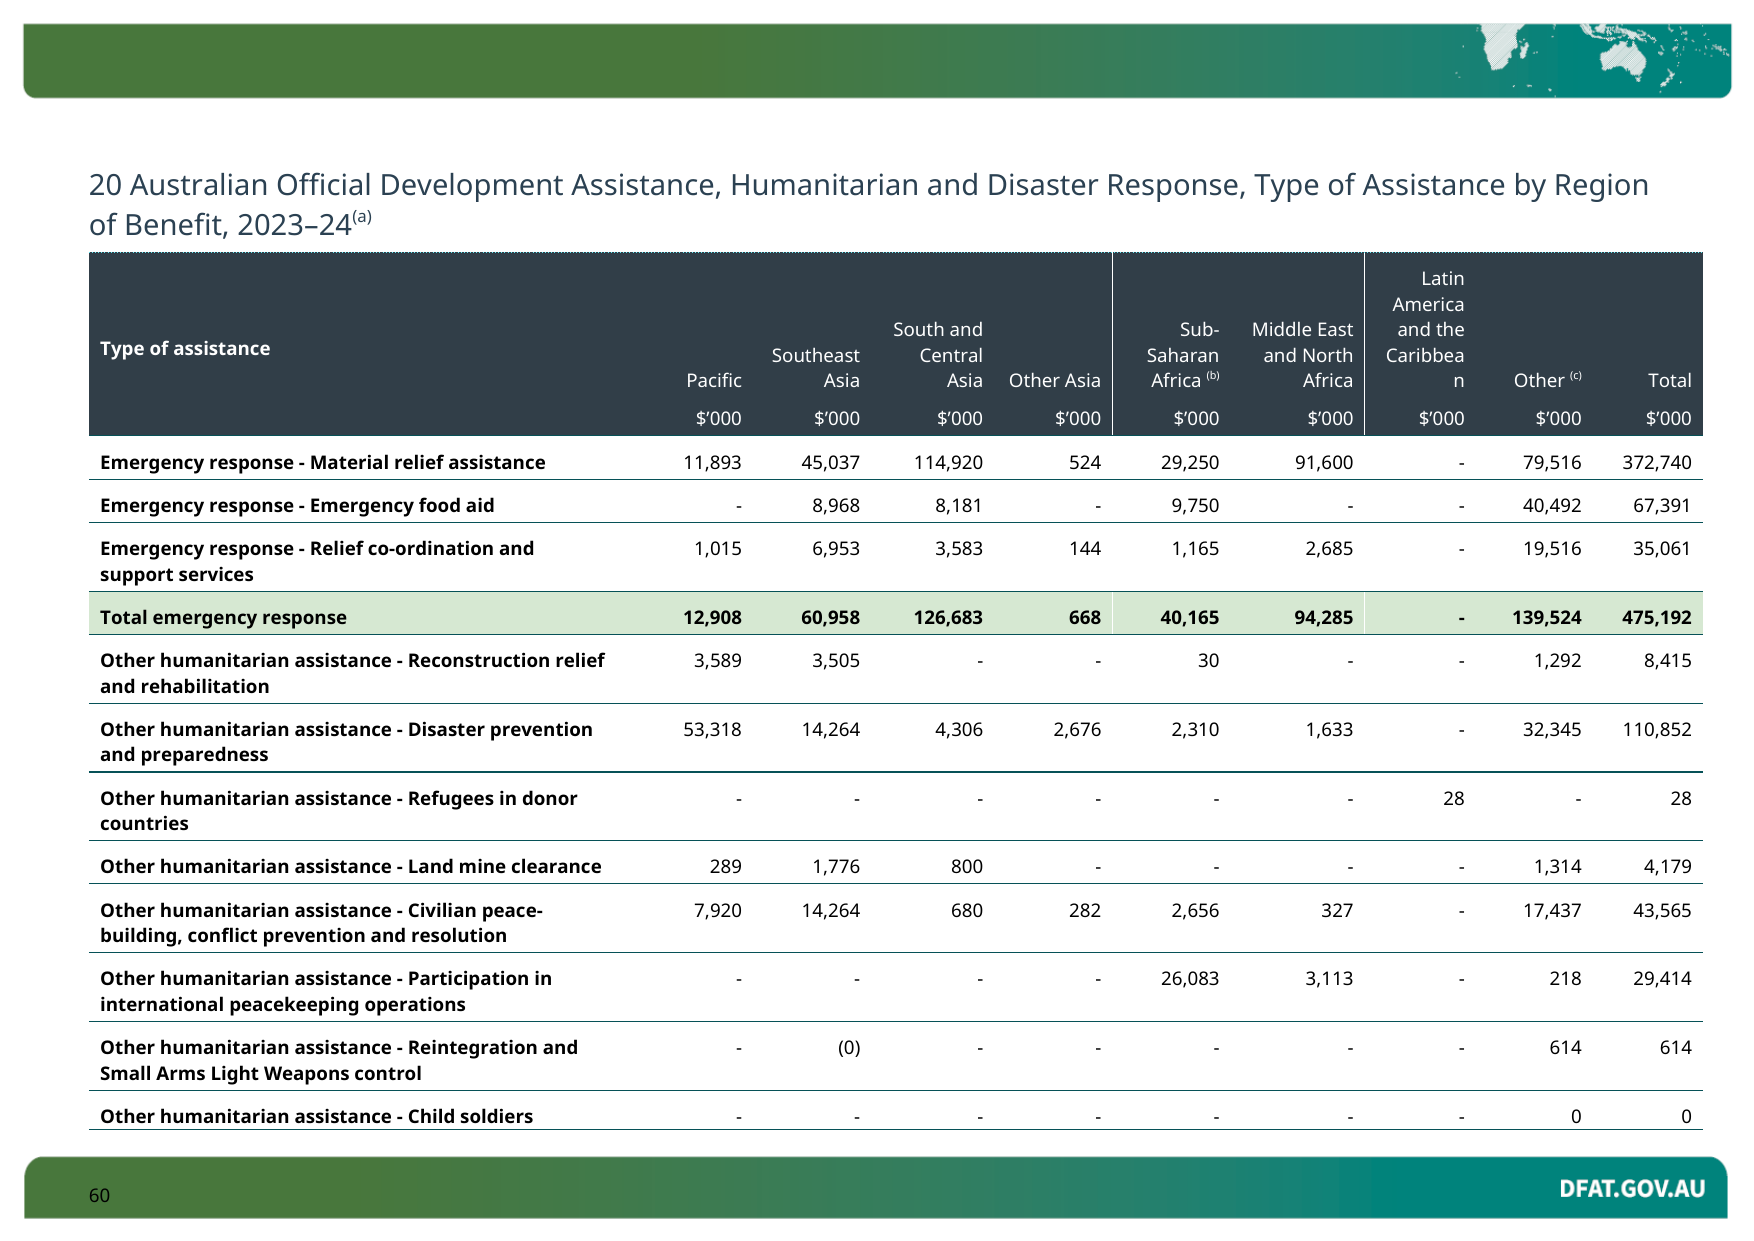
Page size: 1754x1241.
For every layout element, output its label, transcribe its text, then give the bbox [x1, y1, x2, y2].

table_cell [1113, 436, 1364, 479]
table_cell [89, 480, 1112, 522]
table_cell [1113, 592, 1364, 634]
picture [16, 1149, 1736, 1222]
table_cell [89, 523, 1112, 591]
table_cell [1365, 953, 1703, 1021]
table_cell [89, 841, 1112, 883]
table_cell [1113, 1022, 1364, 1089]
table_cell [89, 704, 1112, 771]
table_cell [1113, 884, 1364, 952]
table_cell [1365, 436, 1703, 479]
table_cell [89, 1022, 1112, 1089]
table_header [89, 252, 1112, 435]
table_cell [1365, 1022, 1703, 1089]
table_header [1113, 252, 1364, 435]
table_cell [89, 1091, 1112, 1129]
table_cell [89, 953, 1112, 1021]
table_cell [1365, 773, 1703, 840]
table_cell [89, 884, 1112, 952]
subtitle 20 Australian Official Development Assistance, Humanitarian and Disaster Response, Type of Assistance by Region of Benefit, 2023–24(a) [89, 164, 1665, 244]
picture [10, 18, 1742, 104]
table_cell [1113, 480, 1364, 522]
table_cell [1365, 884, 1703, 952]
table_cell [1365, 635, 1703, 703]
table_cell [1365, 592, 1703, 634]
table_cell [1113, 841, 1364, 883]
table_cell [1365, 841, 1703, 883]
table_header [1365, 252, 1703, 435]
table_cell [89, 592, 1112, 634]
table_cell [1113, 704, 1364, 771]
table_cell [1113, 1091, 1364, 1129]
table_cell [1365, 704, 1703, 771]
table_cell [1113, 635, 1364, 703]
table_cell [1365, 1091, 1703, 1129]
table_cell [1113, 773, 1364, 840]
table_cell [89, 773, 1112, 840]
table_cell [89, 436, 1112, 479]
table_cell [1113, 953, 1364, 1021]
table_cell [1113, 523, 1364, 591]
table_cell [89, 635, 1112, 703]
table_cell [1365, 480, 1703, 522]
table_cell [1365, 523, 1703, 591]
